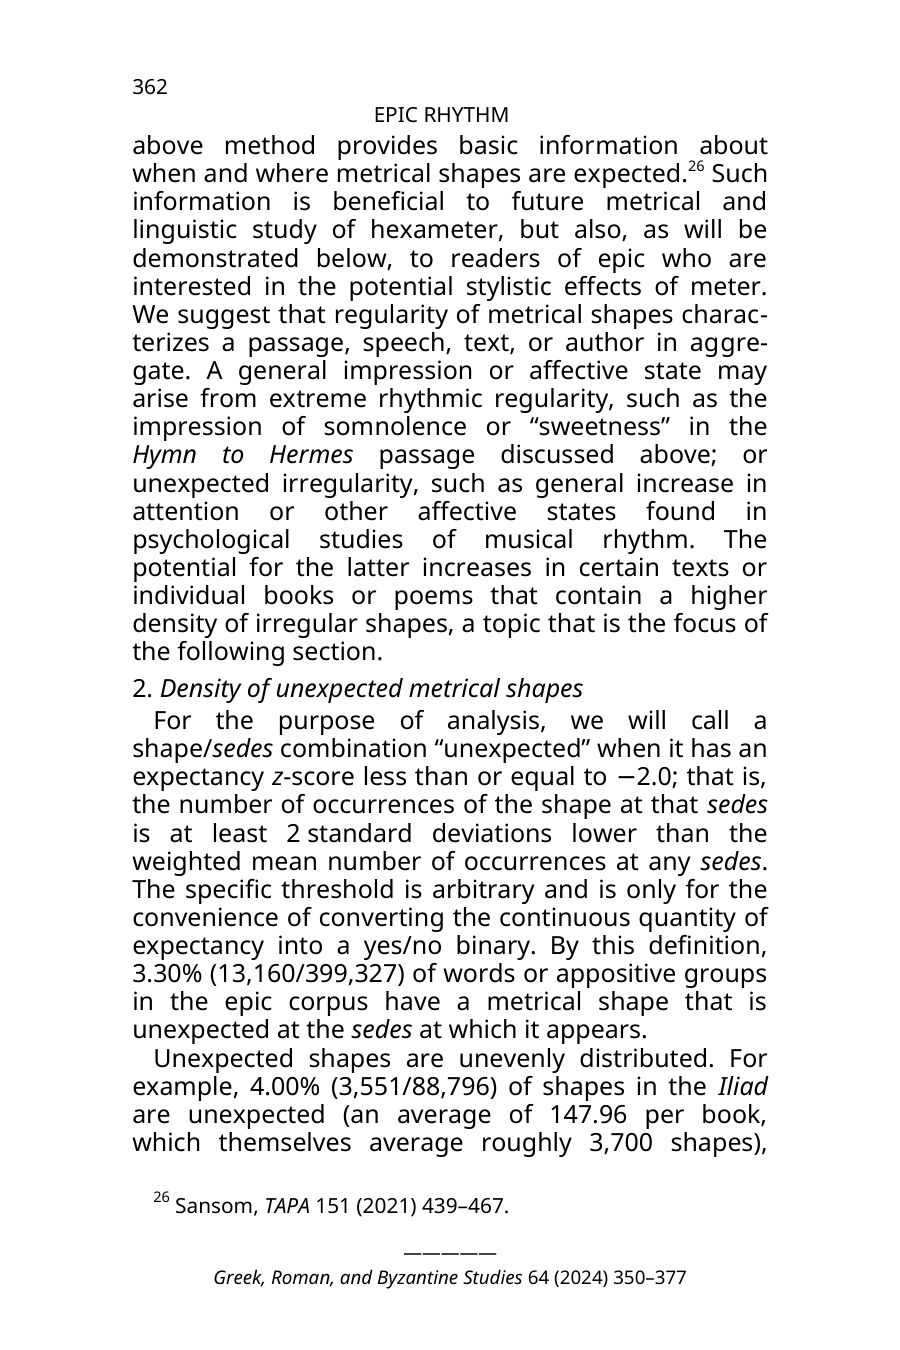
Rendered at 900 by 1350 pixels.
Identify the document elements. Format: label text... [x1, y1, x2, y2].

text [132, 1044, 768, 1157]
text 2. Density of unexpected metrical shapes [132, 675, 768, 703]
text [132, 132, 768, 666]
text For the purpose of analysis, we will call a shape/sedes combination “unexpected” when it has an expectancy z-score less than or equal to −2.0; that is, the number of occurrences of the shape at that sedes is at least 2 standard deviations lower than the weighted mean number of occurrences at any sedes. The specific threshold is arbitrary and is only for the convenience of converting the continuous quantity of expectancy into a yes/no binary. By this definition, 3.30% (13,160/399,327) of words or appositive groups in the epic corpus have a metrical shape that is unexpected at the sedes at which it appears. [132, 707, 768, 1044]
